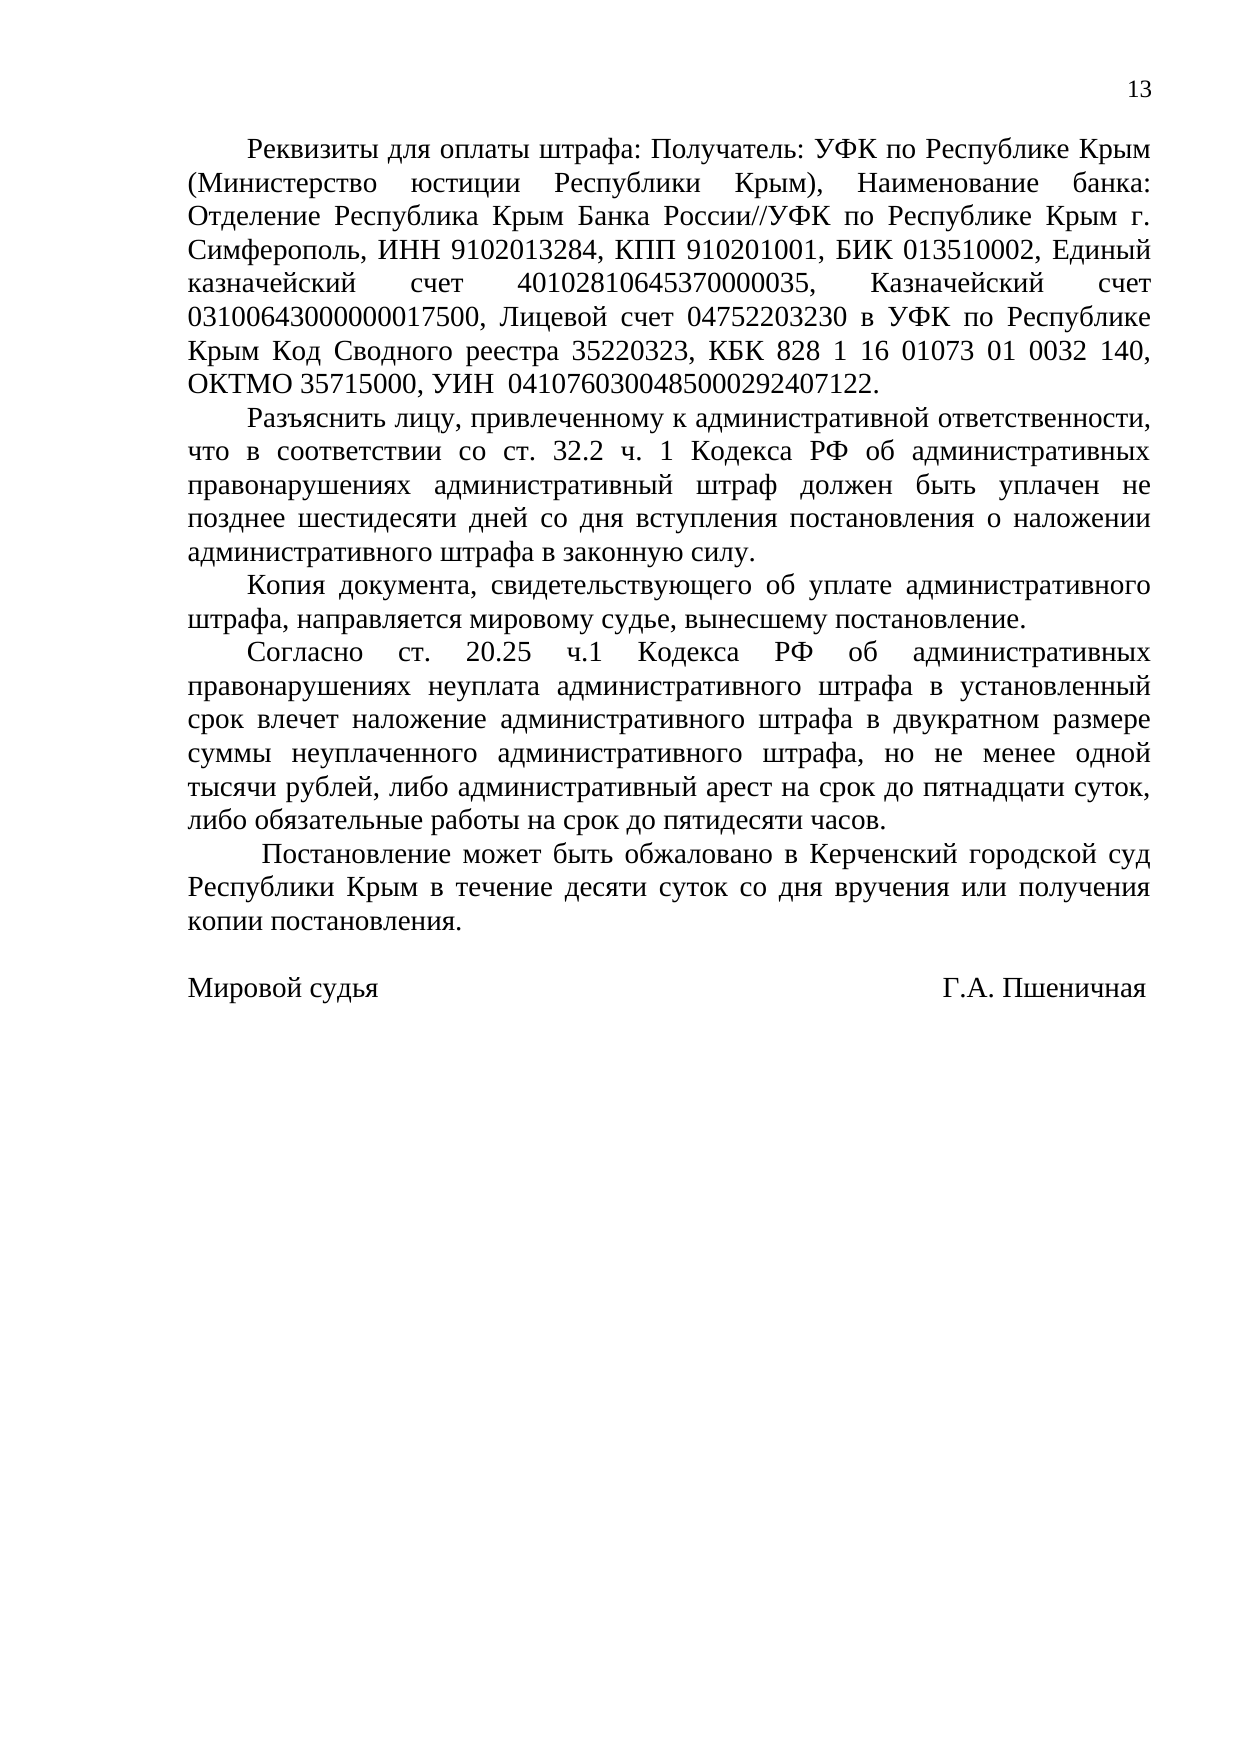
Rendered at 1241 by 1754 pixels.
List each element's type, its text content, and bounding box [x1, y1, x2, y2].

text Копия документа, свидетельствующего об уплате административного штрафа, направляется мировому судье, вынесшему постановление. [187, 567, 1152, 634]
text Согласно ст. 20.25 ч.1 Кодекса РФ об административных правонарушениях неуплата административного штрафа в установленный срок влечет наложение административного штрафа в двукратном размере суммы неуплаченного административного штрафа, но не менее одной тысячи рублей, либо административный арест на срок до пятнадцати суток, либо обязательные работы на срок до пятидесяти часов. [187, 634, 1152, 836]
text Постановление может быть обжаловано в Керченский городской суд Республики Крым в течение десяти суток со дня вручения или получения копии постановления. [187, 836, 1152, 936]
text Реквизиты для оплаты штрафа: Получатель: УФК по Республике Крым (Министерство юстиции Республики Крым), Наименование банка: Отделение Республика Крым Банка России//УФК по Республике Крым г. Симферополь, ИНН 9102013284, КПП 910201001, БИК 013510002, Единый казначейский счет 40102810645370000035, Казначейский счет 03100643000000017500, Лицевой счет 04752203230 в УФК по Республике Крым Код Сводного реестра 35220323, КБК 828 1 16 01073 01 0032 140, ОКТМО 35715000, УИН 0410760300485000292407122. [187, 131, 1152, 400]
text Мировой судья Г.А. Пшеничная [187, 970, 1152, 1003]
text Разъяснить лицу, привлеченному к административной ответственности, что в соответствии со ст. 32.2 ч. 1 Кодекса РФ об административных правонарушениях административный штраф должен быть уплачен не позднее шестидесяти дней со дня вступления постановления о наложении административного штрафа в законную силу. [187, 400, 1152, 567]
